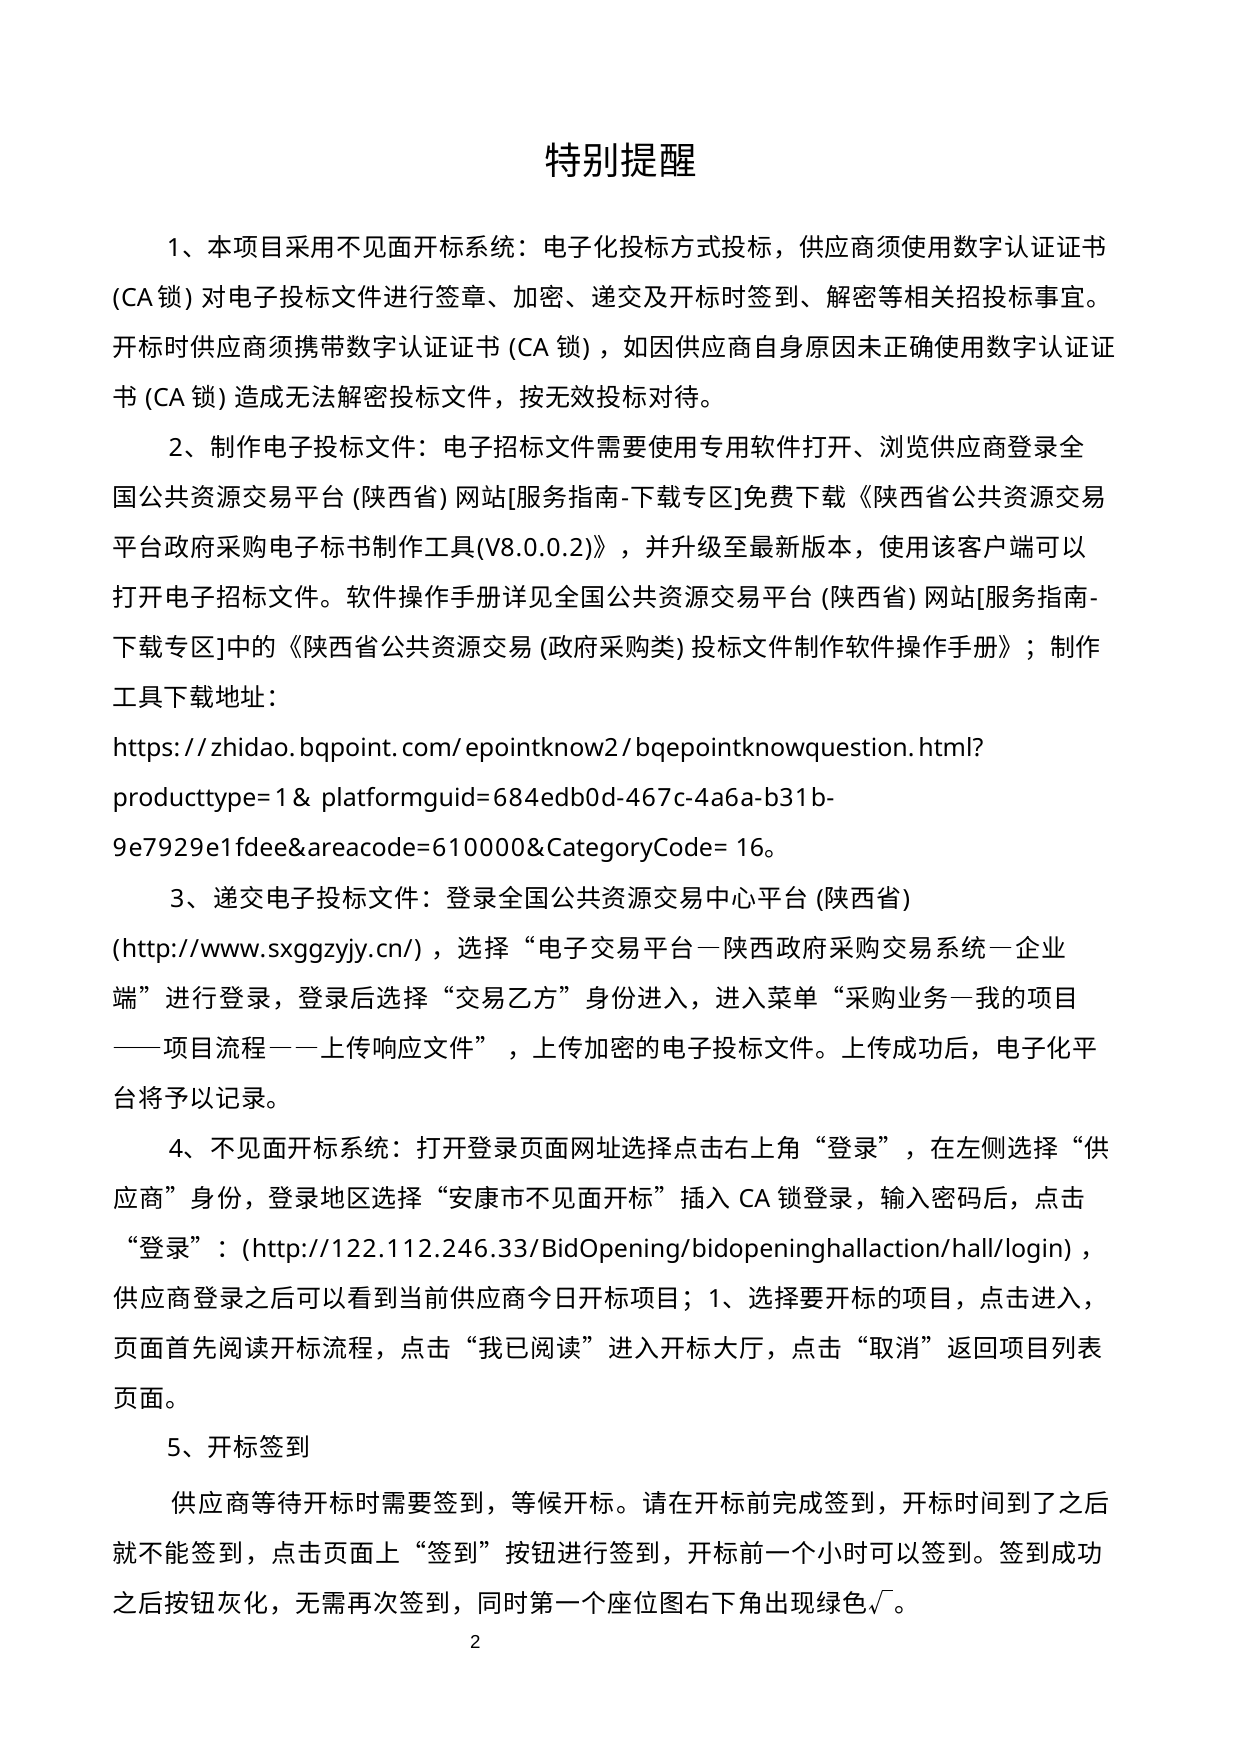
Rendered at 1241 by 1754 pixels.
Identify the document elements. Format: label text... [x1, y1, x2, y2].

text 2、制作电子投标文件：电子招标文件需要使用专用软件打开、浏览供应商登录全国公共资源交易平台 (陕西省) 网站[服务指南-下载专区]免费下载《陕西省公共资源交易平台政府采购电子标书制作工具(V8.0.0.2)》，并升级至最新版本，使用该客户端可以打开电子招标文件。软件操作手册详见全国公共资源交易平台 (陕西省) 网站[服务指南-下载专区]中的《陕西省公共资源交易 (政府采购类) 投标文件制作软件操作手册》；制作工具下载地址： https://zhidao.bqpoint.com/epointknow2/bqepointknowquestion.html?producttype=1& platformguid=684edb0d-467c-4a6a-b31b-9e7929e1fdee&areacode=610000&CategoryCode= 16。 [112, 417, 1109, 867]
list 不见面开标系统：打开登录页面网址选择点击右上角“登录”，在左侧选择“供应商”身份，登录地区选择“安康市不见面开标”插入 CA 锁登录，输入密码后，点击“登录”：(http://122.112.246.33/BidOpening/bidopeninghallaction/hall/login) ，供应商登录之后可以看到当前供应商今日开标项目；1、选择要开标的项目，点击进入，页面首先阅读开标流程，点击“我已阅读”进入开标大厅，点击“取消”返回项目列表页面。 [113, 1117, 1128, 1417]
text 特别提醒 [112, 134, 1128, 184]
list 5、开标签到 [112, 1418, 1128, 1468]
text 3、递交电子投标文件：登录全国公共资源交易中心平台 (陕西省)(http://www.sxggzyjy.cn/) ，选择“电子交易平台—陕西政府采购交易系统—企业端”进行登录，登录后选择“交易乙方”身份进入，进入菜单“采购业务—我的项目——项目流程——上传响应文件” ，上传加密的电子投标文件。上传成功后，电子化平台将予以记录。 [112, 867, 1109, 1117]
text 1、本项目采用不见面开标系统：电子化投标方式投标，供应商须使用数字认证证书 (CA锁) 对电子投标文件进行签章、加密、递交及开标时签到、解密等相关招投标事宜。开标时供应商须携带数字认证证书 (CA 锁) ，如因供应商自身原因未正确使用数字认证证书 (CA 锁) 造成无法解密投标文件，按无效投标对待。 [112, 216, 1128, 416]
text 供应商等待开标时需要签到，等候开标。请在开标前完成签到，开标时间到了之后就不能签到，点击页面上“签到”按钮进行签到，开标前一个小时可以签到。签到成功之后按钮灰化，无需再次签到，同时第一个座位图右下角出现绿色√。 [112, 1473, 1128, 1623]
